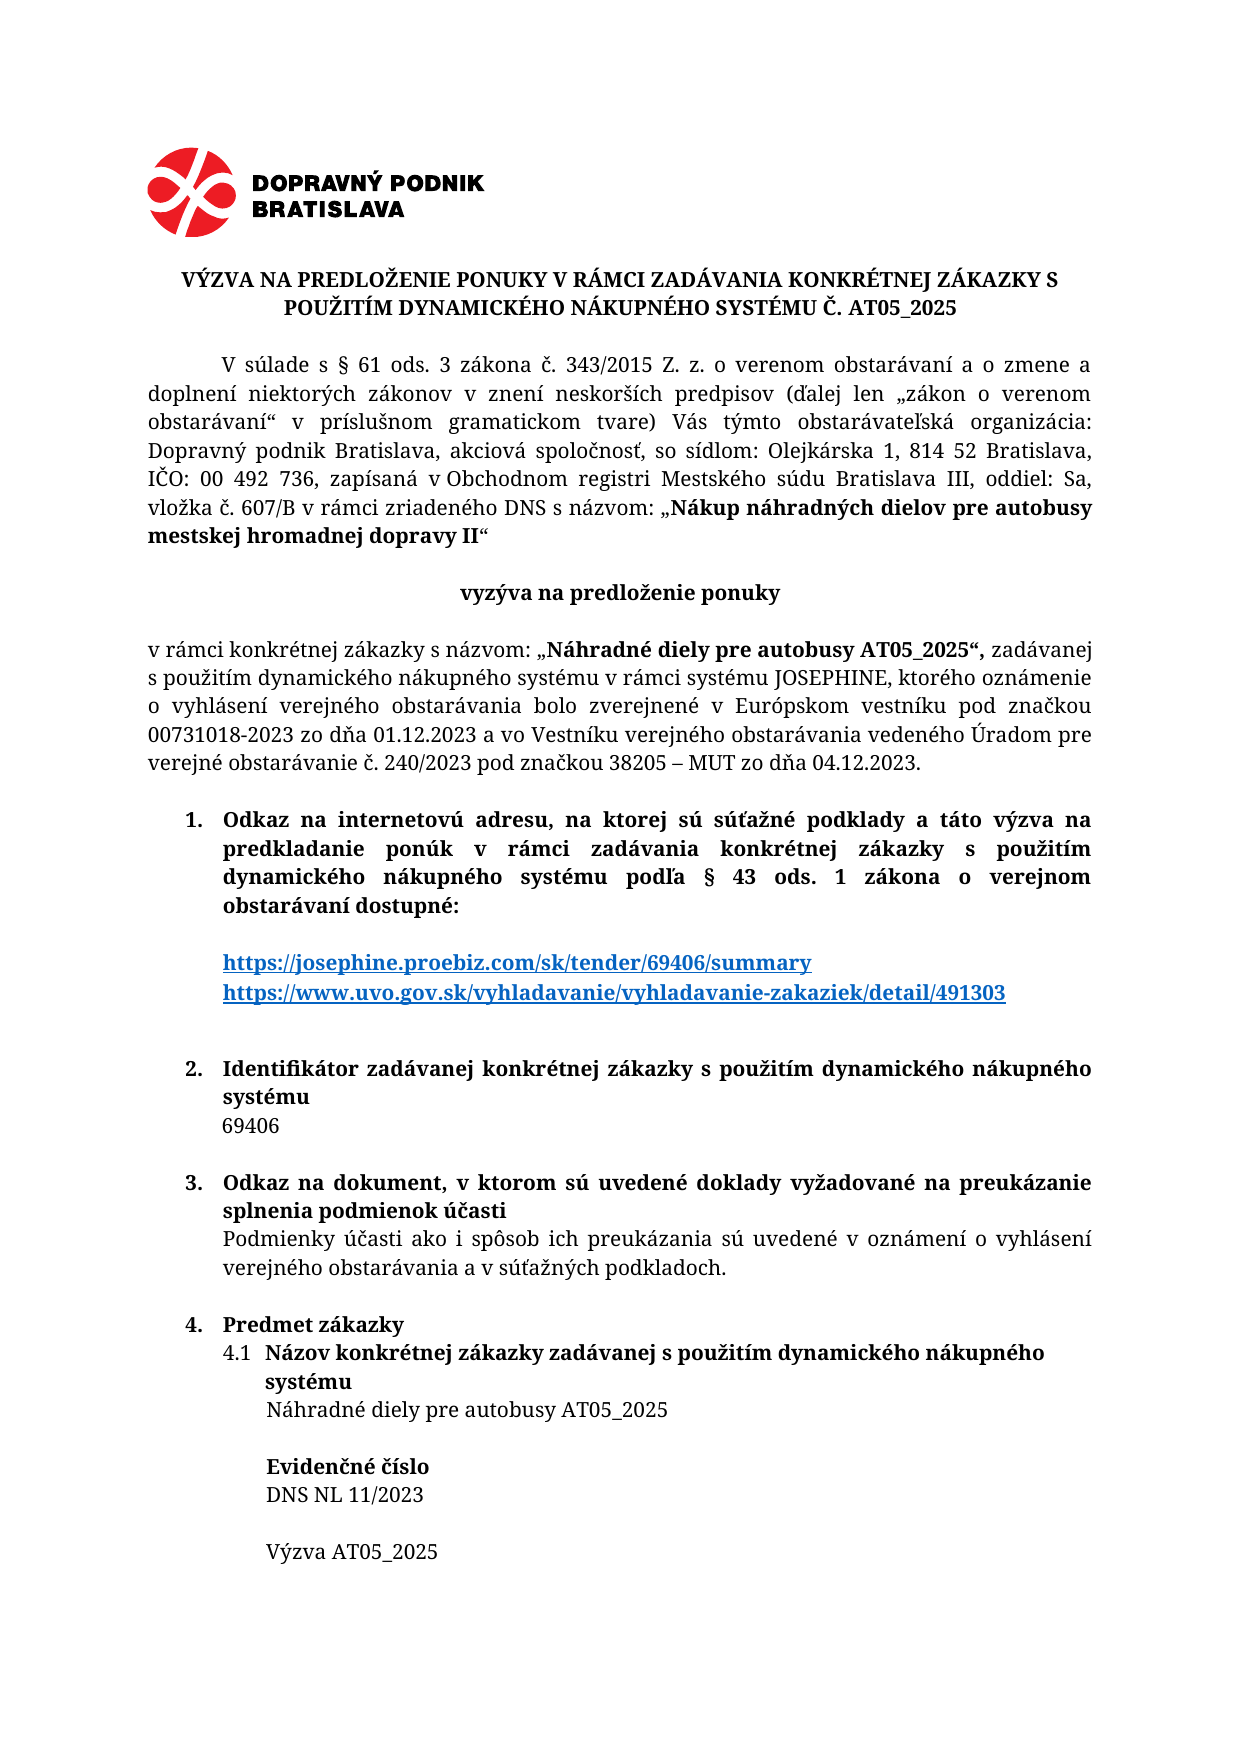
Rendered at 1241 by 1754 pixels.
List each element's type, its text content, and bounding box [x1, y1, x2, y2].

text 69406 [148, 1111, 1093, 1139]
list Odkaz na internetovú adresu, na ktorej sú súťažné podklady a táto výzva na predkladanie ponúk v rámci zadávania konkrétnej zákazky s použitím dynamického nákupného systému podľa § 43 ods. 1 zákona o verejnom obstarávaní dostupné: [185, 805, 1093, 919]
text vyzýva na predloženie ponuky [148, 578, 1093, 606]
list Odkaz na dokument, v ktorom sú uvedené doklady vyžadované na preukázanie splnenia podmienok účasti [185, 1168, 1093, 1224]
list DNS NL 11/2023 [223, 1481, 1093, 1509]
text VÝZVA NA PREDLOŽENIE PONUKY V RÁMCI ZADÁVANIA KONKRÉTNEJ ZÁKAZKY S POUŽITÍM DYNAMICKÉHO NÁKUPNÉHO SYSTÉMU Č. AT05_2025 [148, 265, 1093, 322]
text v rámci konkrétnej zákazky s názvom: „Náhradné diely pre autobusy AT05_2025“, zadávanej s použitím dynamického nákupného systému v rámci systému JOSEPHINE, ktorého oznámenie o vyhlásení verejného obstarávania bolo zverejnené v Európskom vestníku pod značkou 00731018-2023 zo dňa 01.12.2023 a vo Vestníku verejného obstarávania vedeného Úradom pre verejné obstarávanie č. 240/2023 pod značkou 38205 – MUT zo dňa 04.12.2023. [148, 635, 1093, 777]
list Náhradné diely pre autobusy AT05_2025 [223, 1395, 1093, 1424]
list Identifikátor zadávanej konkrétnej zákazky s použitím dynamického nákupného systému [185, 1054, 1093, 1111]
list Výzva AT05_2025 [223, 1537, 1093, 1566]
list Evidenčné číslo [223, 1452, 1093, 1481]
list https://josephine.proebiz.com/sk/tender/69406/summary [223, 948, 1093, 976]
list https://www.uvo.gov.sk/vyhladavanie/vyhladavanie-zakaziek/detail/491303 [223, 978, 1093, 1007]
list Predmet zákazky [185, 1310, 1093, 1338]
list Názov konkrétnej zákazky zadávanej s použitím dynamického nákupného systému [223, 1338, 1093, 1395]
list Podmienky účasti ako i spôsob ich preukázania sú uvedené v oznámení o vyhlásení verejného obstarávania a v súťažných podkladoch. [223, 1224, 1093, 1281]
text V súlade s § 61 ods. 3 zákona č. 343/2015 Z. z. o verenom obstarávaní a o zmene a doplnení niektorých zákonov v znení neskorších predpisov (ďalej len „zákon o verenom obstarávaní“ v príslušnom gramatickom tvare) Vás týmto obstarávateľská organizácia: Dopravný podnik Bratislava, akciová spoločnosť, so sídlom: Olejkárska 1, 814 52 Bratislava, IČO: 00 492 736, zapísaná v Obchodnom registri Mestského súdu Bratislava III, oddiel: Sa, vložka č. 607/B v rámci zriadeného DNS s názvom: „Nákup náhradných dielov pre autobusy mestskej hromadnej dopravy II“ [148, 350, 1093, 549]
